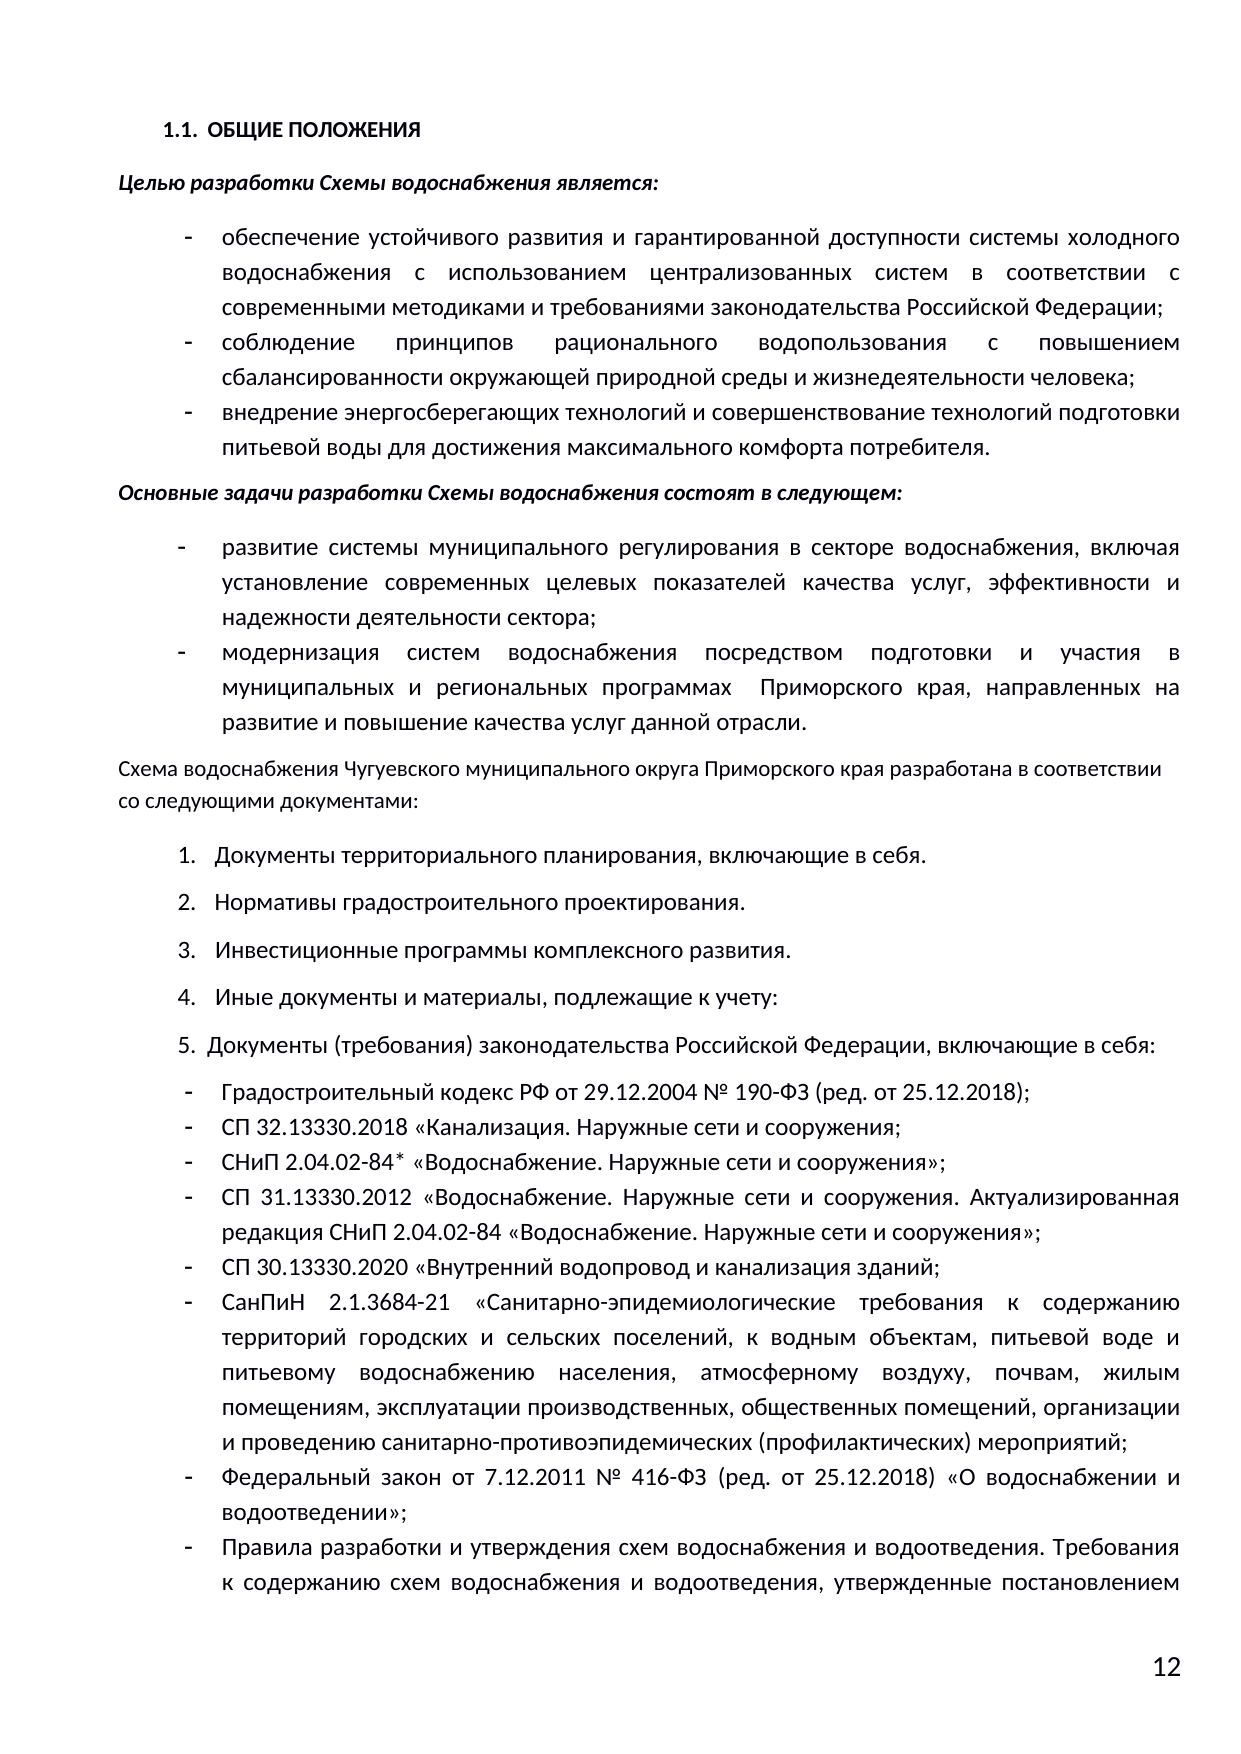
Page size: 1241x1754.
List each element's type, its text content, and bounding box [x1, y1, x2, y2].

list Документы (требования) законодательства Российской Федерации, включающие в себя: [177, 1029, 1181, 1059]
subtitle ОБЩИЕ ПОЛОЖЕНИЯ [162, 115, 1181, 143]
list СанПиН 2.1.3684-21 «Санитарно-эпидемиологические требования к содержанию территорий городских и сельских поселений, к водным объектам, питьевой воде и питьевому водоснабжению населения, атмосферному воздуху, почвам, жилым помещениям, эксплуатации производственных, общественных помещений, организации и проведению санитарно-противоэпидемических (профилактических) мероприятий; [184, 1287, 1181, 1457]
list соблюдение принципов рационального водопользования с повышением сбалансированности окружающей природной среды и жизнедеятельности человека; [184, 326, 1181, 391]
list Федеральный закон от 7.12.2011 № 416-ФЗ (ред. от 25.12.2018) «О водоснабжении и водоотведении»; [184, 1462, 1181, 1527]
list Нормативы градостроительного проектирования. [177, 887, 1181, 917]
list Документы территориального планирования, включающие в себя. [177, 839, 1181, 869]
list СНиП 2.04.02-84* «Водоснабжение. Наружные сети и сооружения»; [184, 1147, 1181, 1177]
list внедрение энергосберегающих технологий и совершенствование технологий подготовки питьевой воды для достижения максимального комфорта потребителя. [184, 396, 1181, 461]
list Иные документы и материалы, подлежащие к учету: [177, 982, 1181, 1012]
list Инвестиционные программы комплексного развития. [177, 934, 1181, 964]
text Схема водоснабжения Чугуевского муниципального округа Приморского края разработана в соответствии со следующими документами: [118, 754, 1181, 814]
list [184, 1532, 1181, 1597]
list СП 31.13330.2012 «Водоснабжение. Наружные сети и сооружения. Актуализированная редакция СНиП 2.04.02-84 «Водоснабжение. Наружные сети и сооружения»; [184, 1182, 1181, 1247]
list развитие системы муниципального регулирования в секторе водоснабжения, включая установление современных целевых показателей качества услуг, эффективности и надежности деятельности сектора; [177, 531, 1181, 632]
text Основные задачи разработки Схемы водоснабжения состоят в следующем: [118, 478, 1181, 506]
list Градостроительный кодекс РФ от 29.12.2004 № 190-ФЗ (ред. от 25.12.2018); [184, 1077, 1181, 1107]
list модернизация систем водоснабжения посредством подготовки и участия в муниципальных и региональных программах Приморского края, направленных на развитие и повышение качества услуг данной отрасли. [177, 636, 1181, 737]
list СП 32.13330.2018 «Канализация. Наружные сети и сооружения; [184, 1112, 1181, 1142]
list обеспечение устойчивого развития и гарантированной доступности системы холодного водоснабжения с использованием централизованных систем в соответствии с современными методиками и требованиями законодательства Российской Федерации; [184, 221, 1181, 321]
text Целью разработки Схемы водоснабжения является: [118, 168, 1181, 196]
list СП 30.13330.2020 «Внутренний водопровод и канализация зданий; [184, 1252, 1181, 1282]
